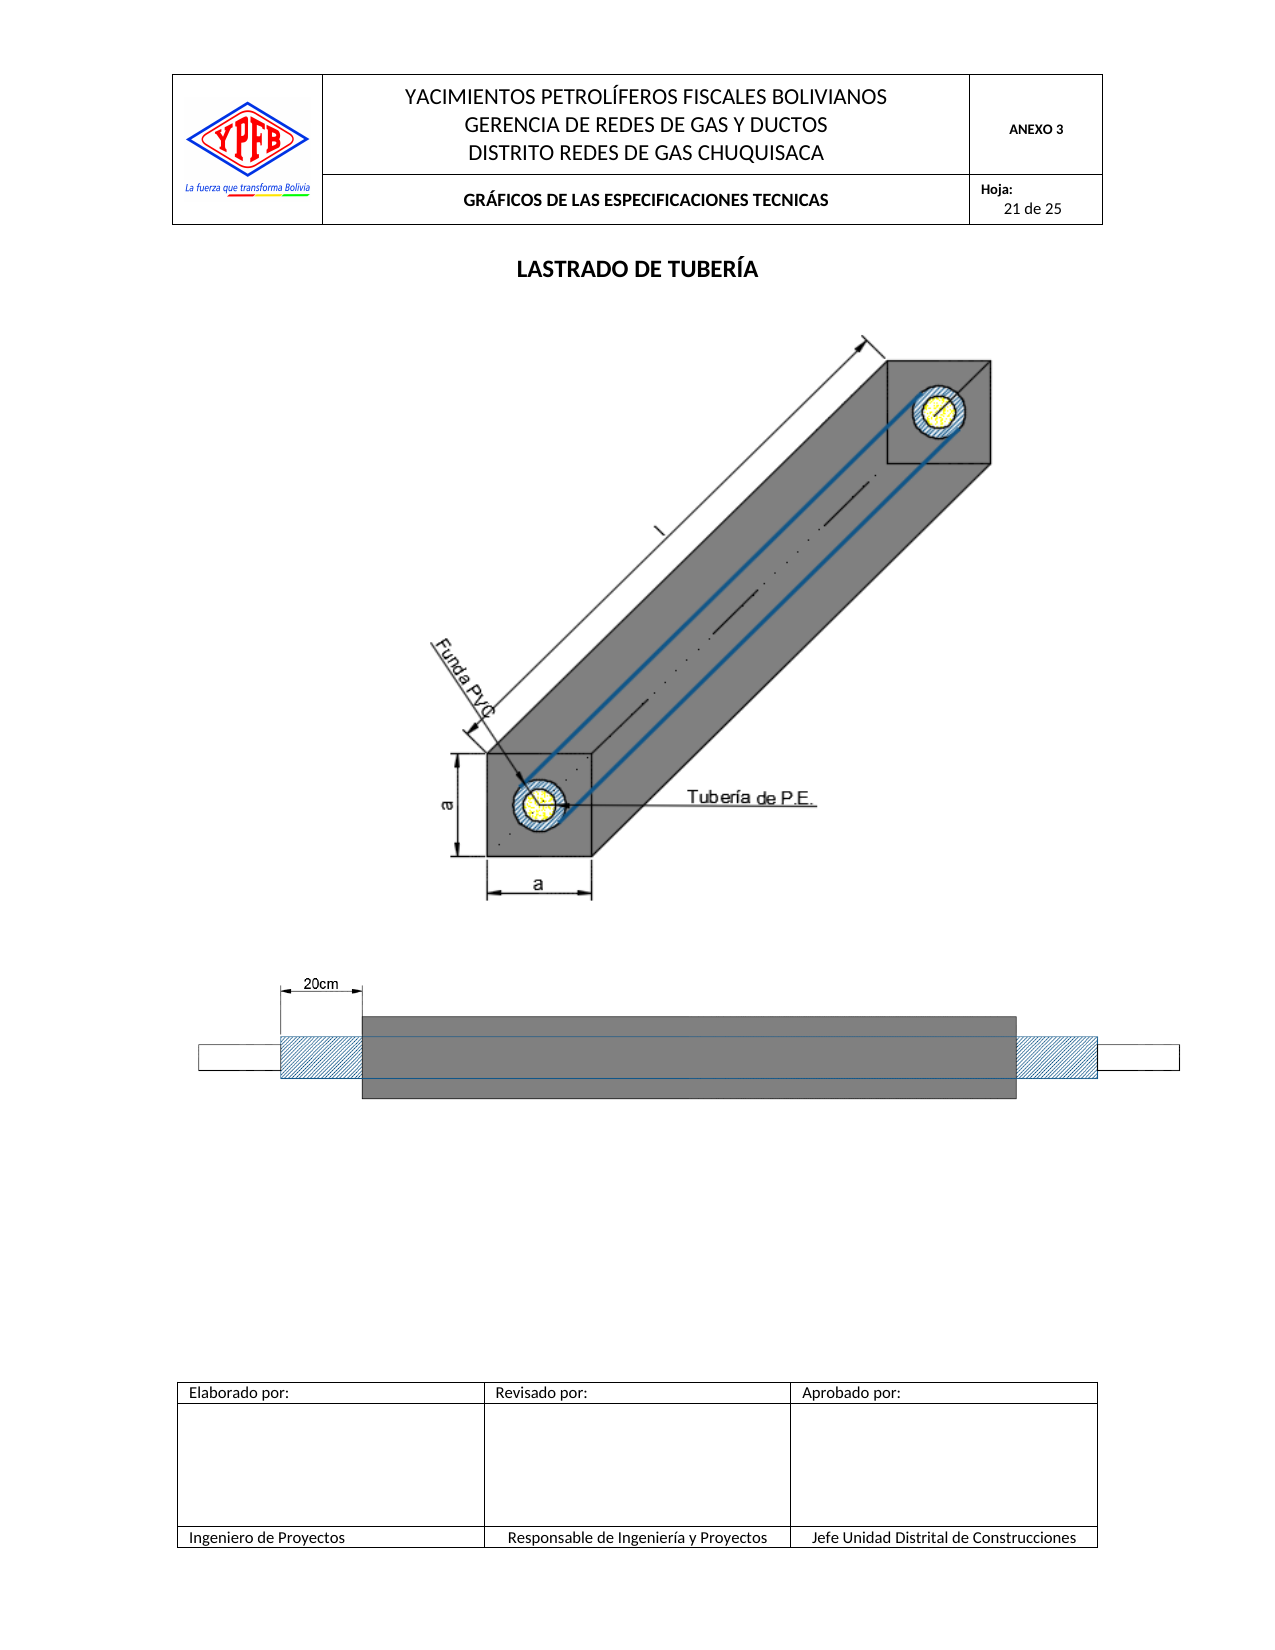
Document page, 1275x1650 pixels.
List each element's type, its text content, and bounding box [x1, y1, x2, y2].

picture [215, 287, 1060, 941]
picture [177, 944, 1205, 1195]
picture [183, 97, 311, 202]
text LASTRADO DE TUBERÍA [177, 253, 1098, 283]
